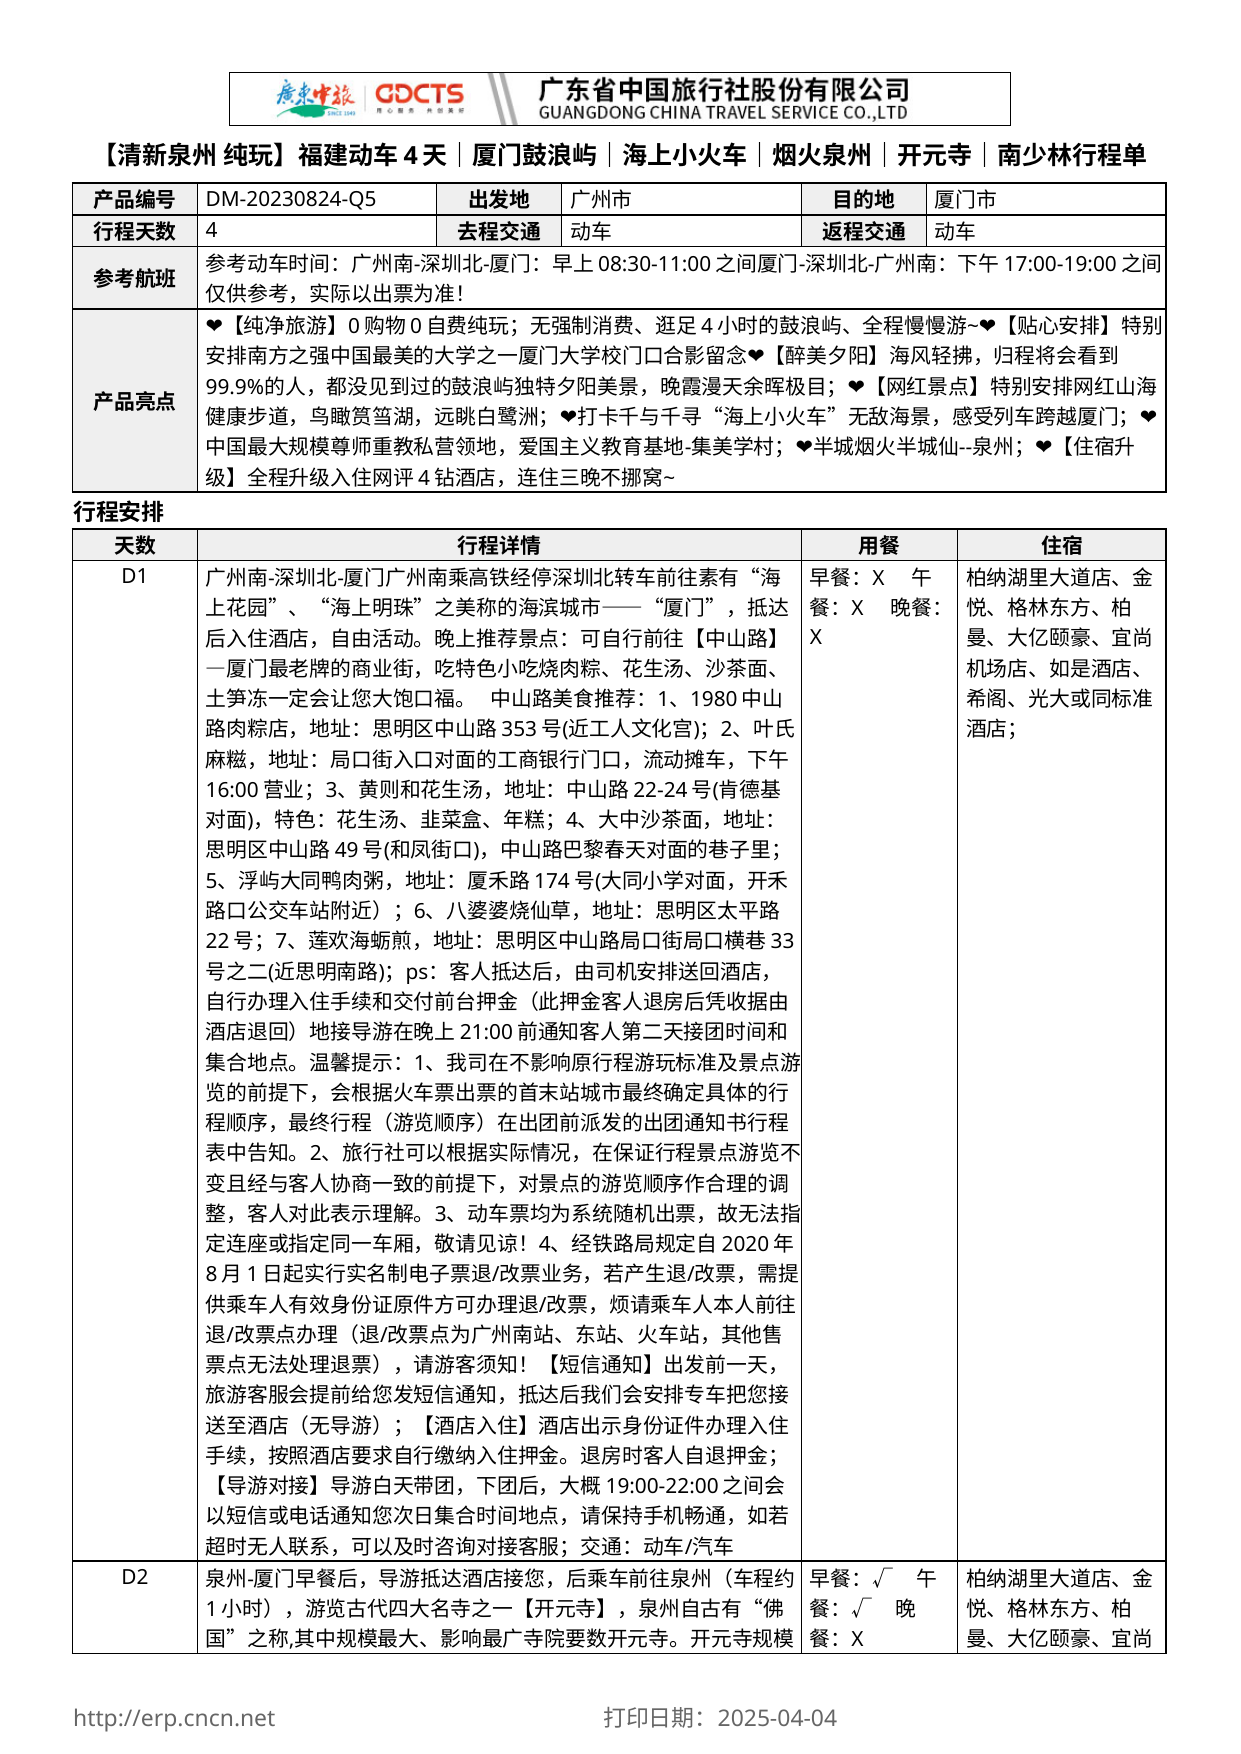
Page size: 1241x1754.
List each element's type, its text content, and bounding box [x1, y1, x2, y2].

picture [230, 73, 1010, 125]
table_header 用餐 [802, 530, 957, 560]
table_cell ❤【纯净旅游】0购物0自费纯玩；无强制消费、逛足4小时的鼓浪屿、全程慢慢游~ [198, 310, 1165, 491]
table_cell 广州南-深圳北-厦门 [198, 561, 801, 1560]
table_cell 参考动车时间： [198, 247, 1165, 308]
table_cell 产品亮点 [73, 310, 197, 491]
table_header 厦门市 [927, 184, 1165, 214]
text 行程安排 [73, 494, 1167, 527]
table_cell 动车 [562, 216, 801, 246]
table_cell 行程天数 [73, 216, 197, 246]
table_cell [958, 561, 1165, 1560]
table_cell 动车 [927, 216, 1165, 246]
table_header DM-20230824-Q5 [198, 184, 436, 214]
table_header 产品编号 [73, 184, 197, 214]
table_cell 返程交通 [802, 216, 926, 246]
table_cell D1 [73, 561, 197, 1560]
table_header 住宿 [958, 530, 1165, 560]
table_cell 参考航班 [73, 247, 197, 308]
table_header 行程详情 [198, 530, 801, 560]
table_header 广州市 [562, 184, 801, 214]
table_cell 去程交通 [437, 216, 561, 246]
table_header 天数 [73, 530, 197, 560]
table_cell 4 [198, 216, 436, 246]
table_header 出发地 [437, 184, 561, 214]
text 【清新泉州 纯玩】福建动车4天｜厦门鼓浪屿｜海上小火车｜烟火泉州｜开元寺｜南少林行程单 [73, 136, 1167, 172]
table_cell 泉州-厦门 [198, 1562, 801, 1653]
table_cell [958, 1562, 1165, 1653]
table_header 目的地 [802, 184, 926, 214]
table_cell 早餐：X 午餐：X 晚餐：X [802, 561, 957, 1560]
table_cell 早餐：√ 午餐：√ 晚餐：X [802, 1562, 957, 1653]
table_cell D2 [73, 1562, 197, 1653]
